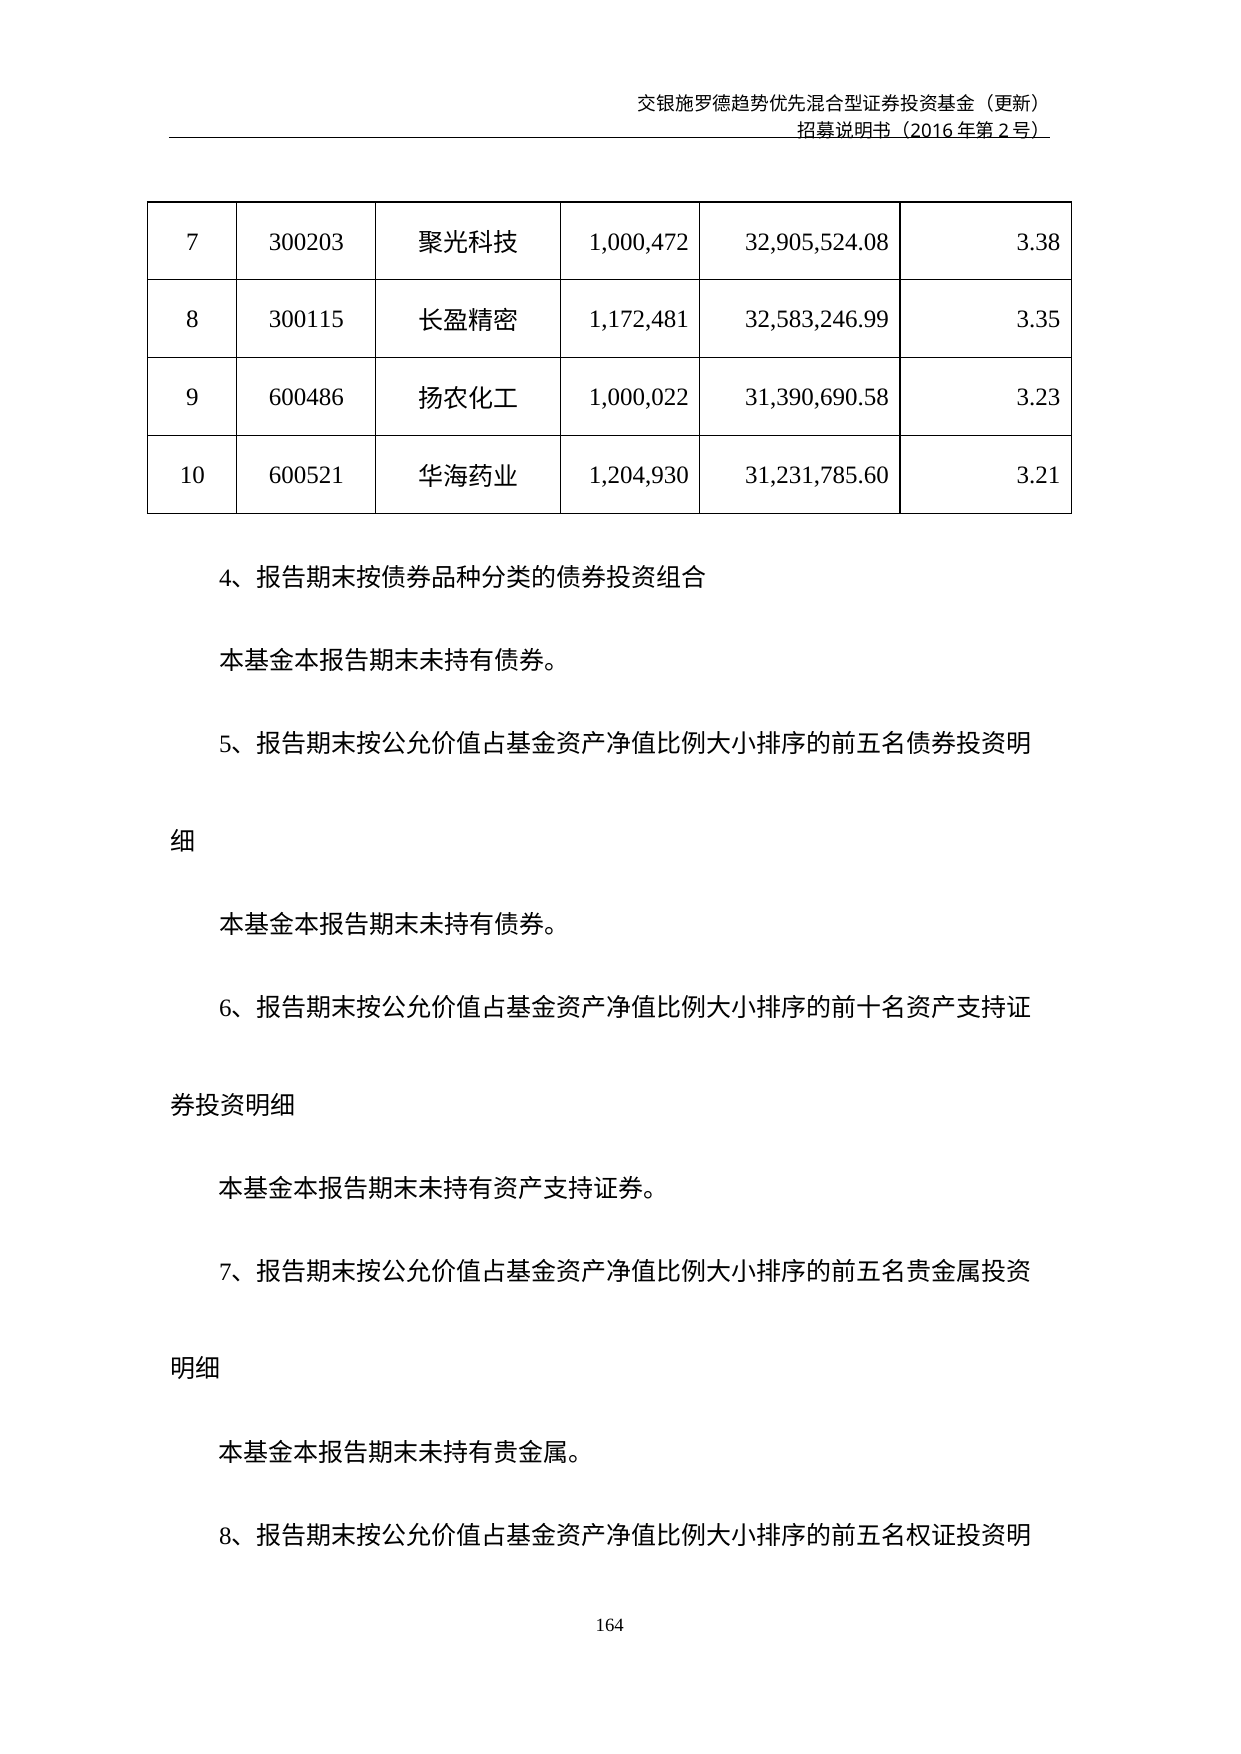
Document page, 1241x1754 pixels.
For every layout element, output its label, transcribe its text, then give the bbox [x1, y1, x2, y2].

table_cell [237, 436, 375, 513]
text 本基金本报告期末未持有资产支持证券。 [169, 1154, 1068, 1219]
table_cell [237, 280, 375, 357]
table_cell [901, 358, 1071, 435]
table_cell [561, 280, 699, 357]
text 本基金本报告期末未持有贵金属。 [169, 1418, 1068, 1483]
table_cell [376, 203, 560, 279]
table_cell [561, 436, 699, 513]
list 报告期末按公允价值占基金资产净值比例大小排序的前十名资产支持证券投资明细 [171, 973, 1050, 1136]
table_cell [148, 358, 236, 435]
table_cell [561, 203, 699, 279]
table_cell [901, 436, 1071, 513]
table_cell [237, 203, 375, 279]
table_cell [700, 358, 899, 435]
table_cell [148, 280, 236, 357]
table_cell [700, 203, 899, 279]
list 报告期末按公允价值占基金资产净值比例大小排序的前五名债券投资明细 [171, 709, 1050, 872]
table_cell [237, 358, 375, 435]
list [171, 1501, 1050, 1566]
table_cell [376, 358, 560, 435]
list 报告期末按债券品种分类的债券投资组合 [171, 543, 1050, 608]
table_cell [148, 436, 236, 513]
list 报告期末按公允价值占基金资产净值比例大小排序的前五名贵金属投资明细 [171, 1237, 1050, 1399]
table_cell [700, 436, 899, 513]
text 本基金本报告期末未持有债券。 [219, 626, 1050, 691]
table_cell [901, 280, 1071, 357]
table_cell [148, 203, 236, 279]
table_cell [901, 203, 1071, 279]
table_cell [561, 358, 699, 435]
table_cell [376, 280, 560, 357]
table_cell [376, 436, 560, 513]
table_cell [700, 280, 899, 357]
text 本基金本报告期末未持有债券。 [219, 890, 1050, 955]
